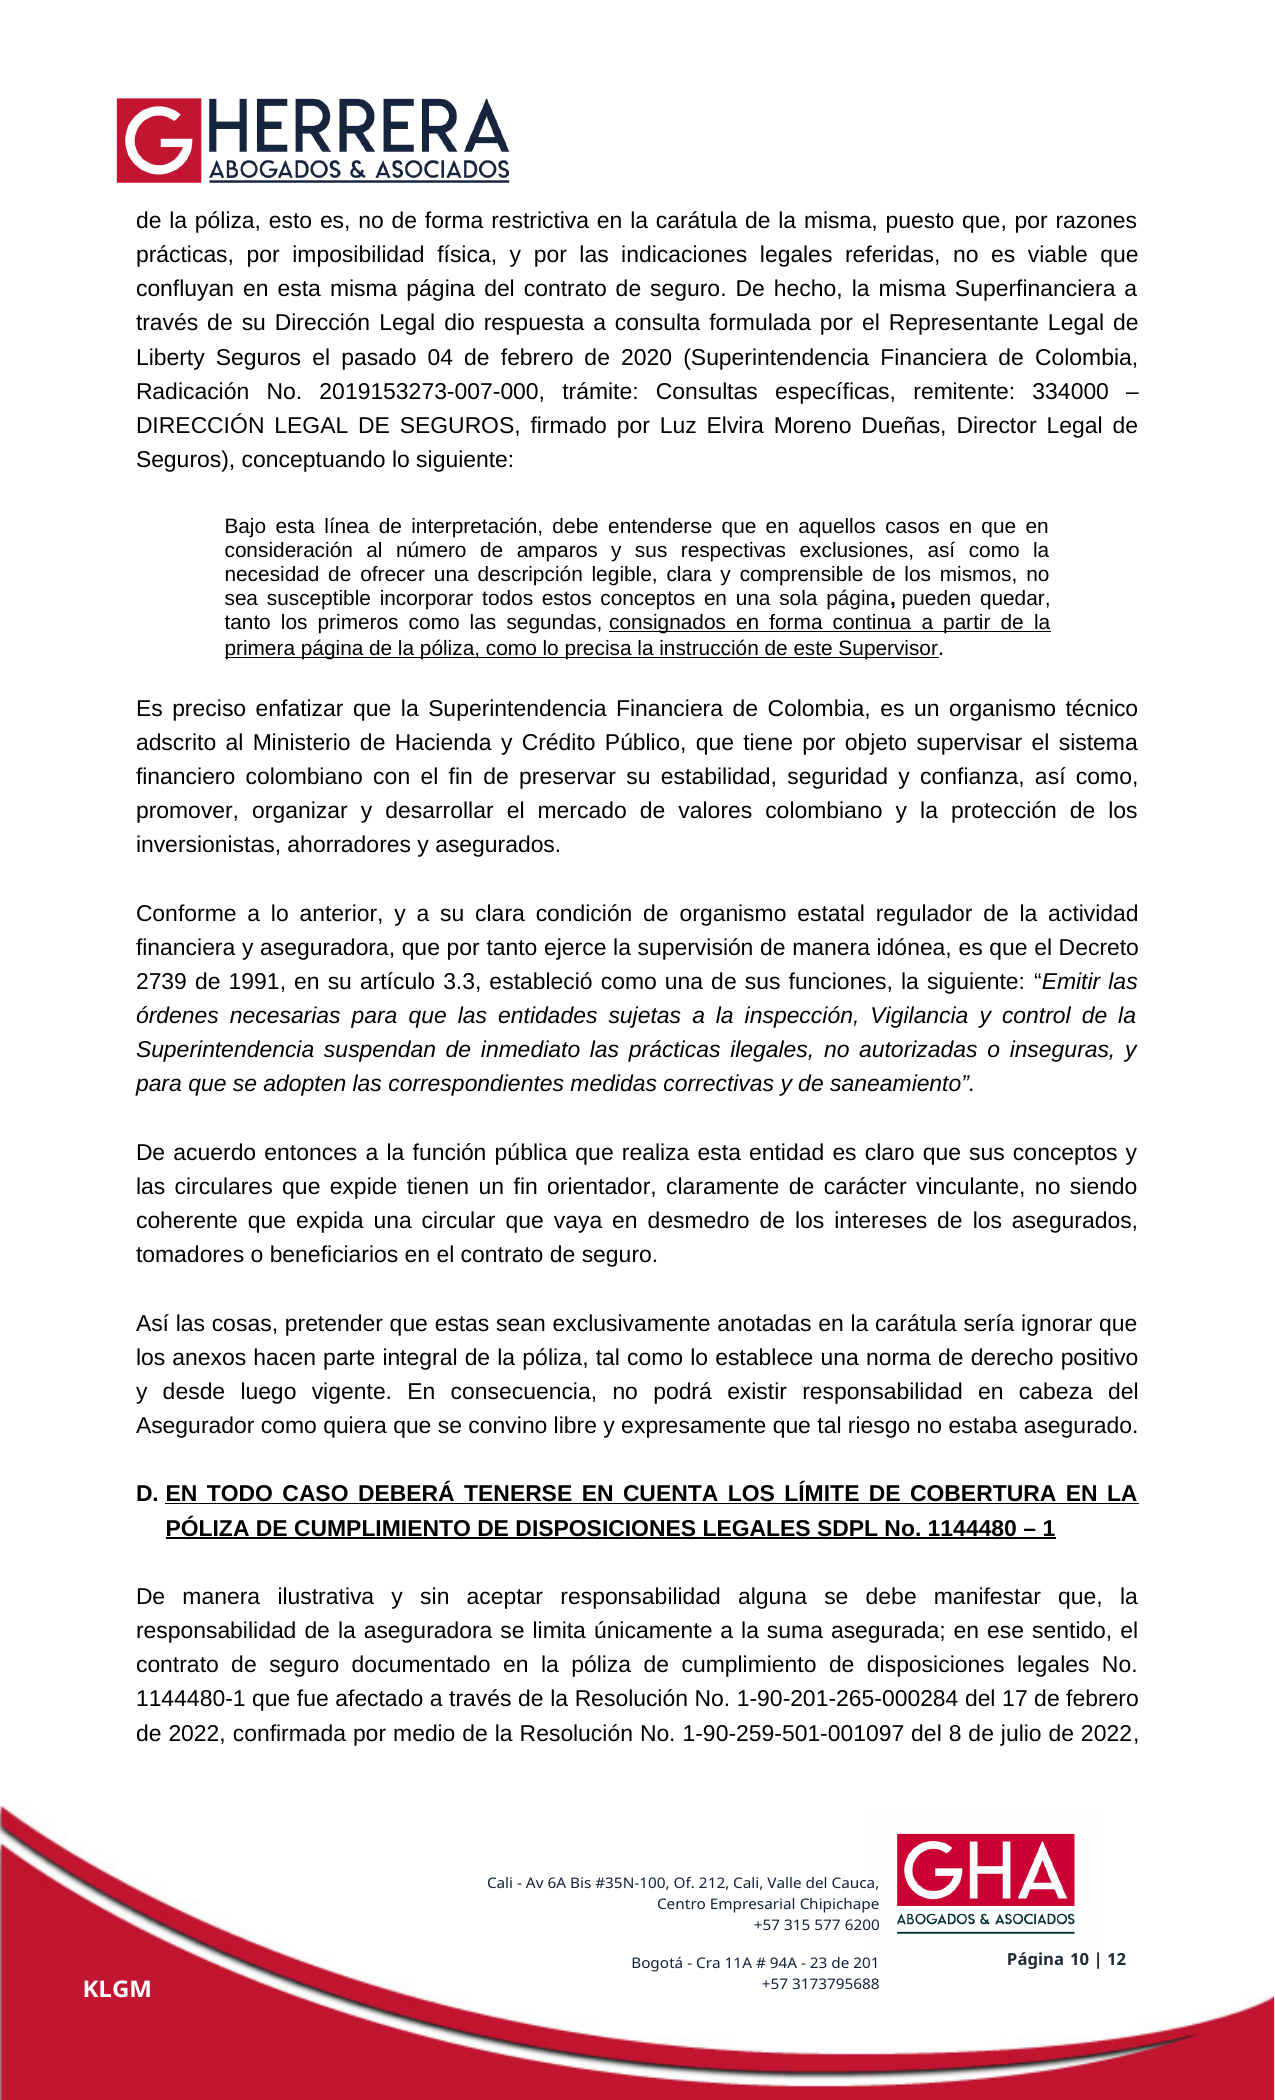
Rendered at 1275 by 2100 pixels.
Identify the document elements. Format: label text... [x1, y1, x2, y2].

picture [96, 75, 529, 206]
picture [0, 1793, 1275, 2100]
text Es preciso enfatizar que la Superintendencia Financiera de Colombia, es un organismo técnico adscrito al Ministerio de Hacienda y Crédito Público, que tiene por objeto supervisar el sistema financiero colombiano con el fin de preservar su estabilidad, seguridad y confianza, así como, promover, organizar y desarrollar el mercado de valores colombiano y la protección de los inversionistas, ahorradores y asegurados. [136, 694, 1139, 858]
text De acuerdo entonces a la función pública que realiza esta entidad es claro que sus conceptos y las circulares que expide tienen un fin orientador, claramente de carácter vinculante, no siendo coherente que expida una circular que vaya en desmedro de los intereses de los asegurados, tomadores o beneficiarios en el contrato de seguro. [136, 1139, 1139, 1268]
text Bajo esta línea de interpretación, debe entenderse que en aquellos casos en que en consideración al número de amparos y sus respectivas exclusiones, así como la necesidad de ofrecer una descripción legible, clara y comprensible de los mismos, no sea susceptible incorporar todos estos conceptos en una sola página, pueden quedar, tanto los primeros como las segundas, consignados en forma continua a partir de la primera página de la póliza, como lo precisa la instrucción de este Supervisor. [224, 514, 1051, 660]
list EN TODO CASO DEBERÁ TENERSE EN CUENTA LOS LÍMITE DE COBERTURA EN LA PÓLIZA DE CUMPLIMIENTO DE DISPOSICIONES LEGALES SDPL No. 1144480 – 1 [136, 1480, 1139, 1541]
text Así las cosas, pretender que estas sean exclusivamente anotadas en la carátula sería ignorar que los anexos hacen parte integral de la póliza, tal como lo establece una norma de derecho positivo y desde luego vigente. En consecuencia, no podrá existir responsabilidad en cabeza del Asegurador como quiera que se convino libre y expresamente que tal riesgo no estaba asegurado. [136, 1309, 1139, 1438]
text Conforme a lo anterior, y a su clara condición de organismo estatal regulador de la actividad financiera y aseguradora, que por tanto ejerce la supervisión de manera idónea, es que el Decreto 2739 de 1991, en su artículo 3.3, estableció como una de sus funciones, la siguiente: “Emitir las órdenes necesarias para que las entidades sujetas a la inspección, Vigilancia y control de la Superintendencia suspendan de inmediato las prácticas ilegales, no autorizadas o inseguras, y para que se adopten las correspondientes medidas correctivas y de saneamiento”. [136, 899, 1140, 1097]
